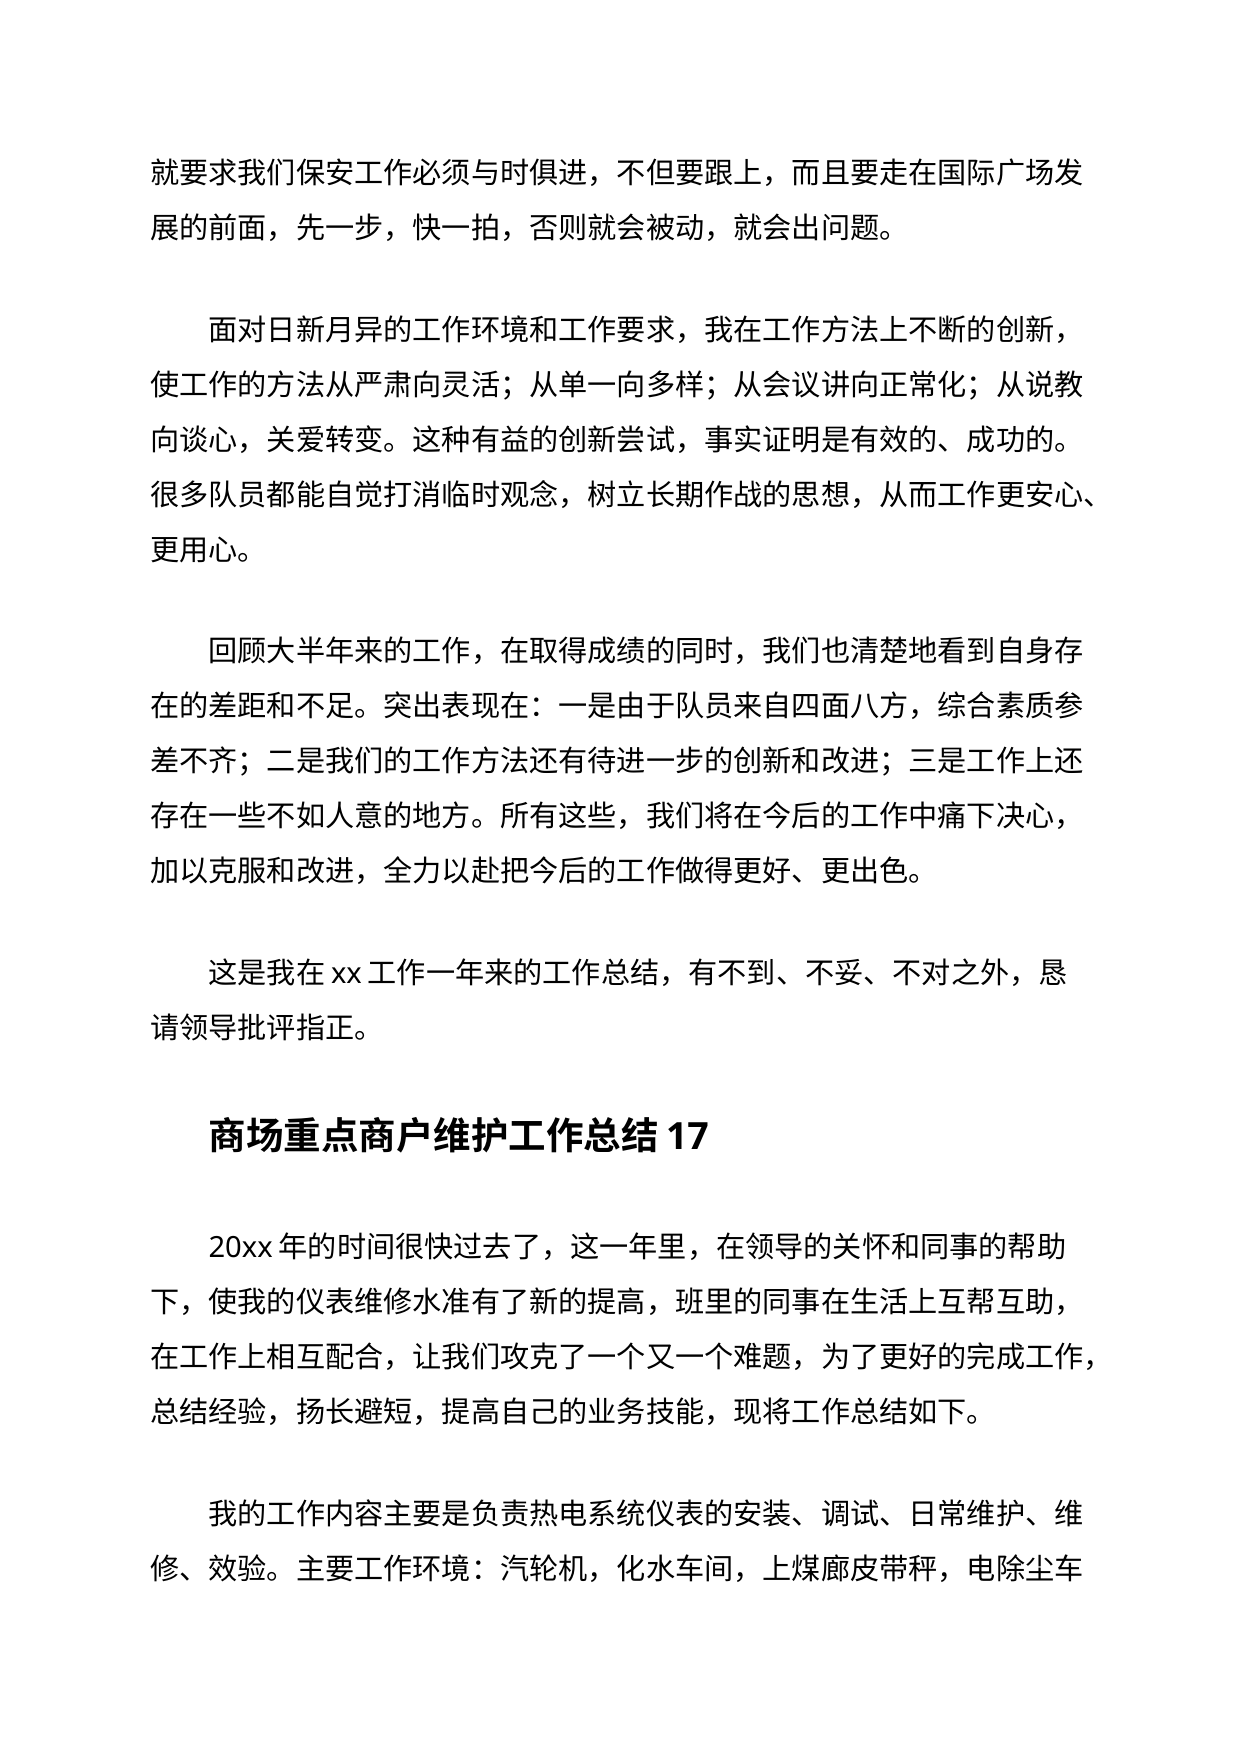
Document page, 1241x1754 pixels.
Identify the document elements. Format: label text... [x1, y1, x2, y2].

text 商场重点商户维护工作总结17 [150, 1106, 1090, 1161]
text 面对日新月异的工作环境和工作要求，我在工作方法上不断的创新，使工作的方法从严肃向灵活；从单一向多样；从会议讲向正常化；从说教向谈心，关爱转变。这种有益的创新尝试，事实证明是有效的、成功的。很多队员都能自觉打消临时观念，树立长期作战的思想，从而工作更安心、更用心。 [150, 307, 1090, 568]
text 20xx年的时间很快过去了，这一年里，在领导的关怀和同事的帮助下，使我的仪表维修水准有了新的提高，班里的同事在生活上互帮互助，在工作上相互配合，让我们攻克了一个又一个难题，为了更好的完成工作，总结经验，扬长避短，提高自己的业务技能，现将工作总结如下。 [150, 1224, 1090, 1431]
text 这是我在xx工作一年来的工作总结，有不到、不妥、不对之外，恳请领导批评指正。 [150, 949, 1090, 1047]
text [150, 150, 1090, 247]
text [150, 1490, 1090, 1587]
text 回顾大半年来的工作，在取得成绩的同时，我们也清楚地看到自身存在的差距和不足。突出表现在：一是由于队员来自四面八方，综合素质参差不齐；二是我们的工作方法还有待进一步的创新和改进；三是工作上还存在一些不如人意的地方。所有这些，我们将在今后的工作中痛下决心，加以克服和改进，全力以赴把今后的工作做得更好、更出色。 [150, 628, 1090, 890]
